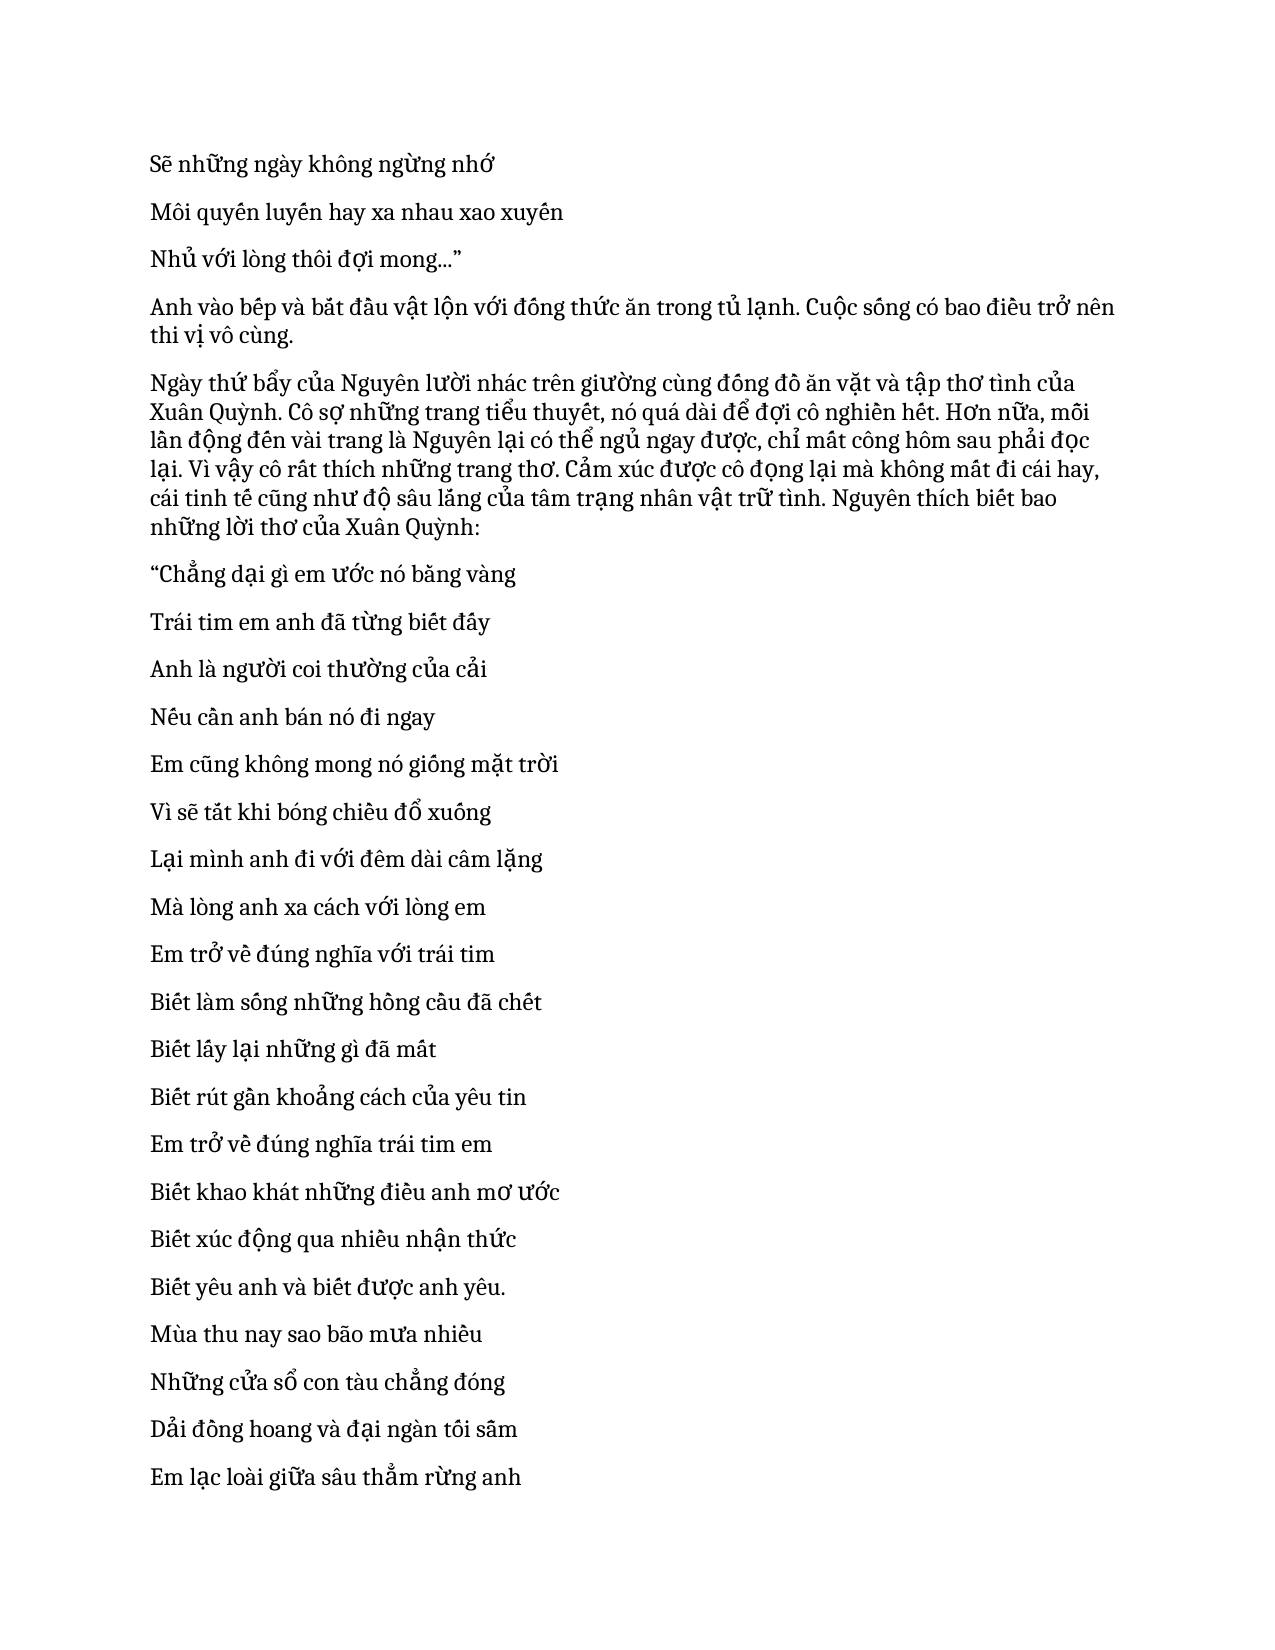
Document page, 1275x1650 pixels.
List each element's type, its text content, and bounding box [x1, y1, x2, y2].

text Những cửa sổ con tàu chẳng đóng [150, 1367, 1125, 1396]
text Dải đồng hoang và đại ngàn tối sẫm [150, 1415, 1125, 1444]
text Mà lòng anh xa cách với lòng em [150, 892, 1125, 921]
text Mùa thu nay sao bão mưa nhiều [150, 1320, 1125, 1349]
text Sẽ những ngày không ngừng nhớ [150, 150, 1125, 179]
text Biết xúc động qua nhiều nhận thức [150, 1225, 1125, 1254]
text Em lạc loài giữa sâu thẳm rừng anh [150, 1462, 1125, 1491]
text Vì sẽ tắt khi bóng chiều đổ xuống [150, 797, 1125, 826]
text Anh vào bếp và bắt đầu vật lộn với đống thức ăn trong tủ lạnh. Cuộc sống có bao điều trở nên thi vị vô cùng. [150, 292, 1125, 350]
text “Chẳng dại gì em ước nó bằng vàng [150, 560, 1125, 589]
text Em trở về đúng nghĩa với trái tim [150, 940, 1125, 969]
text Anh là người coi thường của cải [150, 655, 1125, 684]
text Ngày thứ bẩy của Nguyên lười nhác trên giường cùng đống đồ ăn vặt và tập thơ tình của Xuân Quỳnh. Cô sợ những trang tiểu thuyết, nó quá dài để đợi cô nghiền hết. Hơn nữa, mỗi lần động đến vài trang là Nguyên lại có thể ngủ ngay được, chỉ mất công hôm sau phải đọc lại. Vì vậy cô rất thích những trang thơ. Cảm xúc được cô đọng lại mà không mất đi cái hay, cái tinh tế cũng như độ sâu lắng của tâm trạng nhân vật trữ tình. Nguyên thích biết bao những lời thơ của Xuân Quỳnh: [150, 369, 1125, 541]
text Nhủ với lòng thôi đợi mong...” [150, 245, 1125, 274]
text Môi quyến luyến hay xa nhau xao xuyến [150, 197, 1125, 226]
text Lại mình anh đi với đêm dài câm lặng [150, 845, 1125, 874]
text Em cũng không mong nó giống mặt trời [150, 750, 1125, 779]
text Em trở về đúng nghĩa trái tim em [150, 1130, 1125, 1159]
text Trái tim em anh đã từng biết đấy [150, 607, 1125, 636]
text Biết yêu anh và biết được anh yêu. [150, 1272, 1125, 1301]
text Biết khao khát những điều anh mơ ước [150, 1177, 1125, 1206]
text Biết rút gần khoảng cách của yêu tin [150, 1082, 1125, 1111]
text Biết lấy lại những gì đã mất [150, 1035, 1125, 1064]
text Biết làm sống những hồng cầu đã chết [150, 987, 1125, 1016]
text Nếu cần anh bán nó đi ngay [150, 702, 1125, 731]
